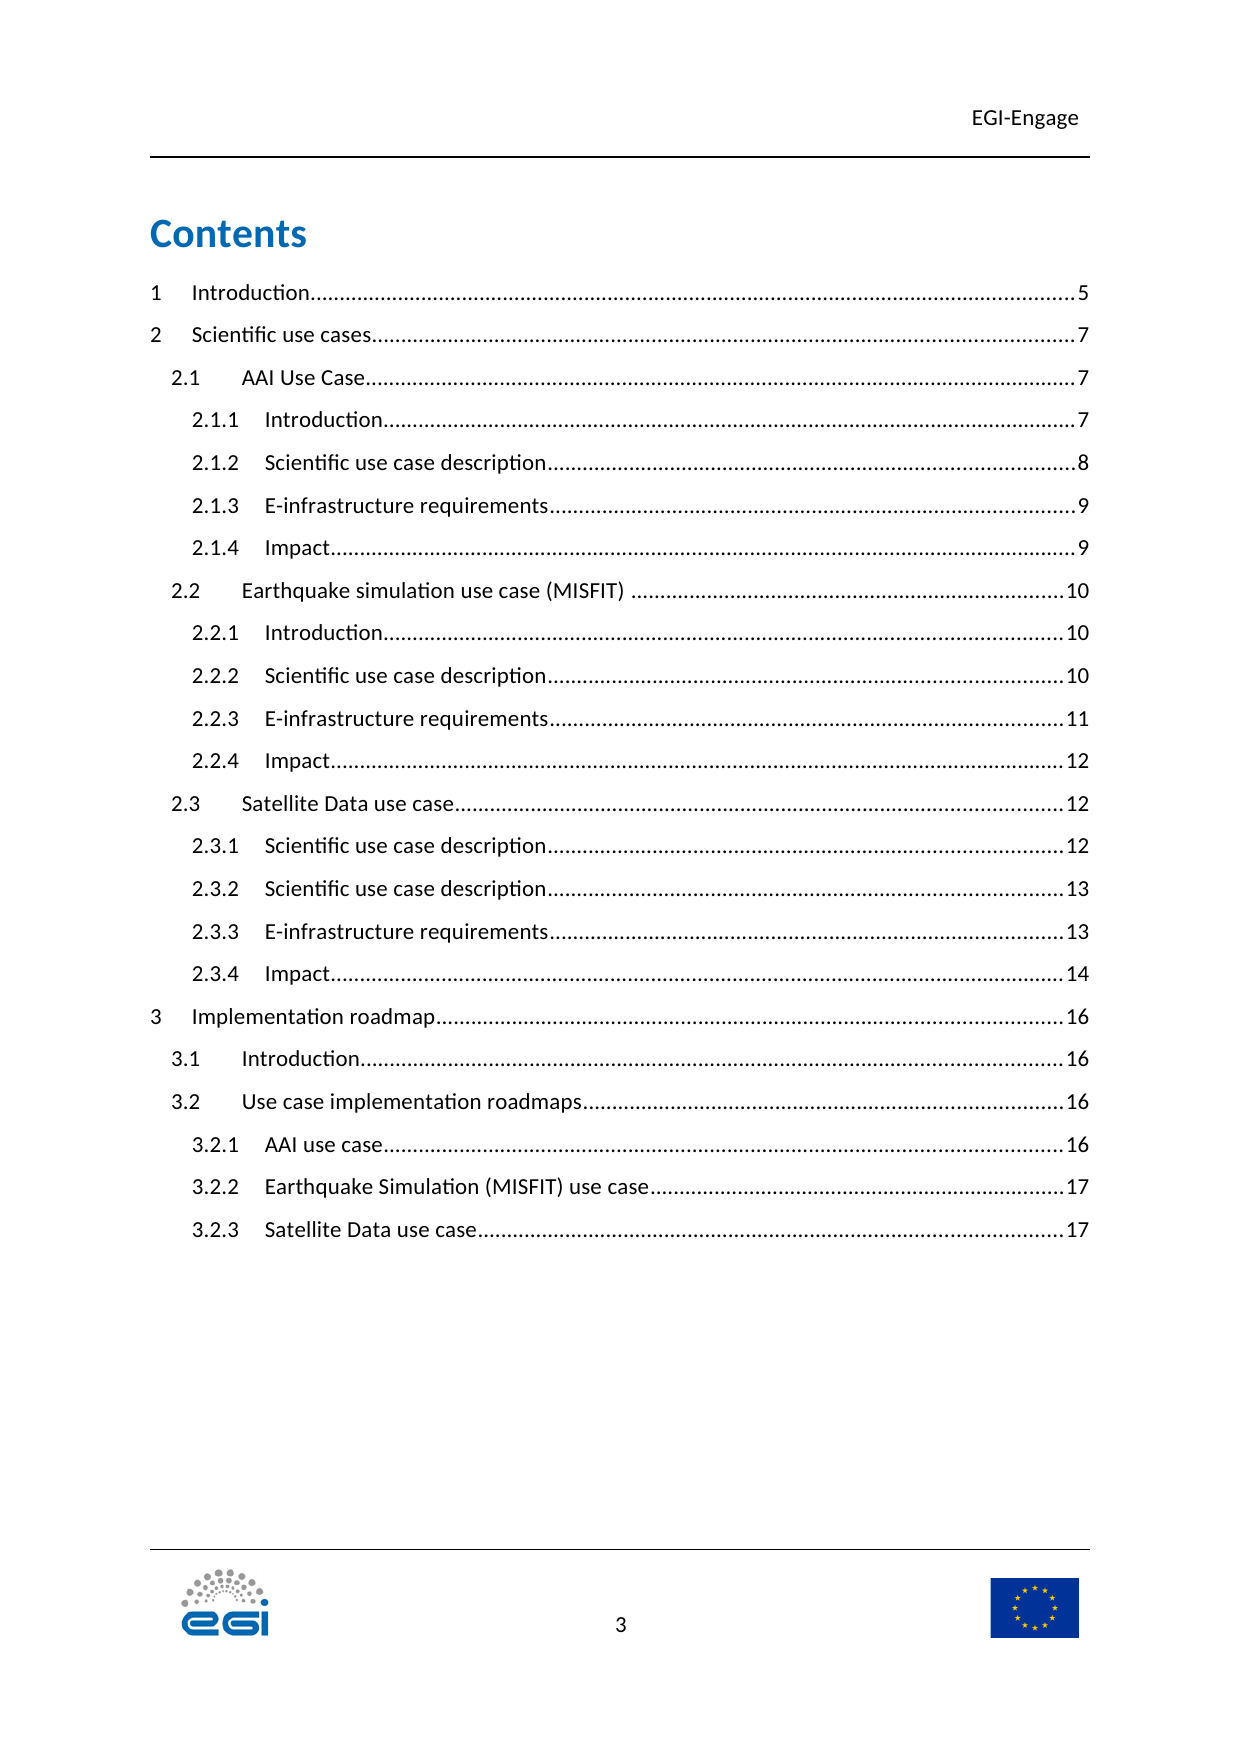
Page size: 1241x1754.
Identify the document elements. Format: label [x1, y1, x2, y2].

picture [161, 1567, 287, 1638]
picture [990, 1578, 1079, 1638]
